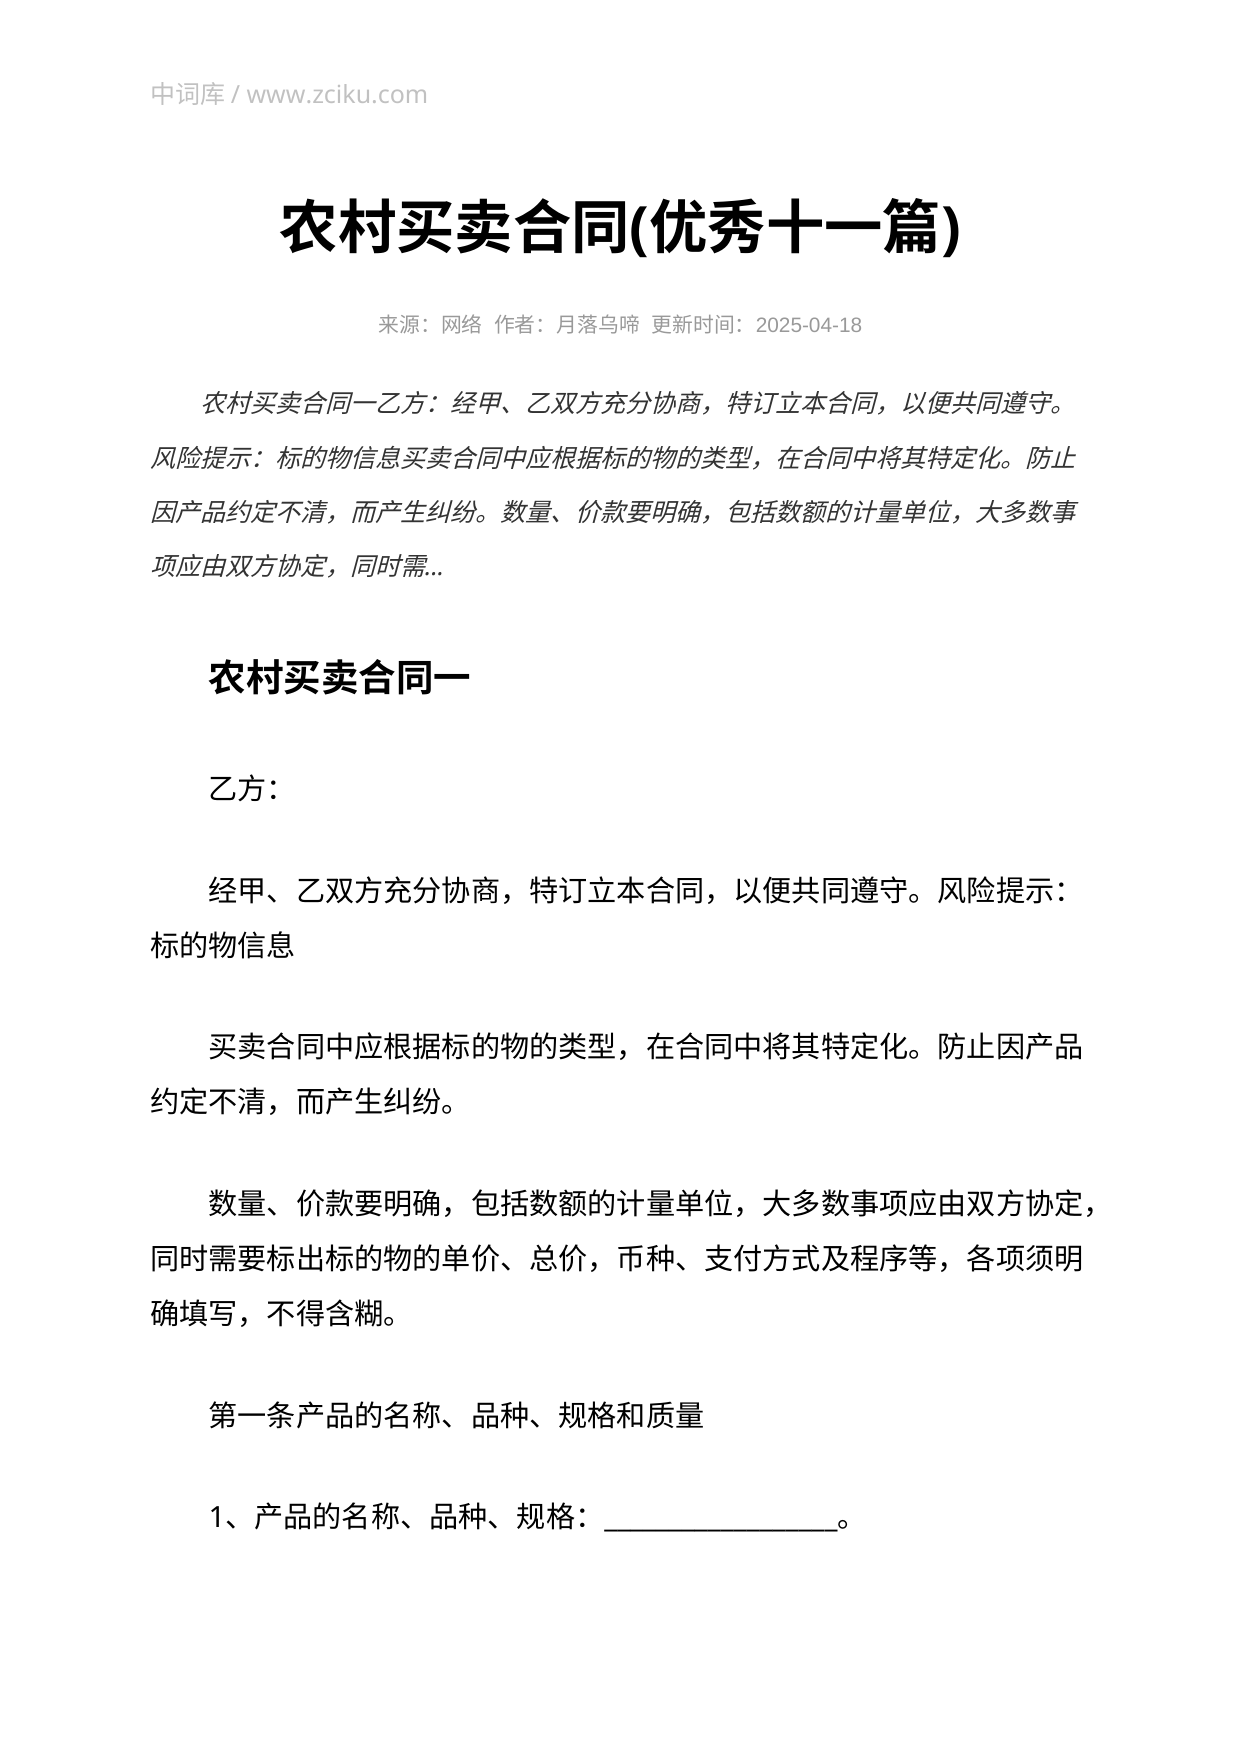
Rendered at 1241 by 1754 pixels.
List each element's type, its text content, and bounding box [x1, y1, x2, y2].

text 第一条产品的名称、品种、规格和质量 [150, 1392, 1090, 1434]
text 1、产品的名称、品种、规格：__________________。 [150, 1494, 1090, 1536]
text 来源：网络 作者：月落乌啼 更新时间：2025-04-18 [150, 313, 1090, 337]
text 数量、价款要明确，包括数额的计量单位，大多数事项应由双方协定，同时需要标出标的物的单价、总价，币种、支付方式及程序等，各项须明确填写，不得含糊。 [150, 1181, 1090, 1333]
text 农村买卖合同一 [150, 648, 1090, 702]
subtitle 农村买卖合同(优秀十一篇) [150, 181, 1090, 266]
text 农村买卖合同一乙方：经甲、乙双方充分协商，特订立本合同，以便共同遵守。风险提示：标的物信息买卖合同中应根据标的物的类型，在合同中将其特定化。防止因产品约定不清，而产生纠纷。数量、价款要明确，包括数额的计量单位，大多数事项应由双方协定，同时需... [150, 384, 1090, 583]
text 买卖合同中应根据标的物的类型，在合同中将其特定化。防止因产品约定不清，而产生纠纷。 [150, 1024, 1090, 1121]
text 乙方： [150, 766, 1090, 808]
text 经甲、乙双方充分协商，特订立本合同，以便共同遵守。风险提示：标的物信息 [150, 867, 1090, 964]
